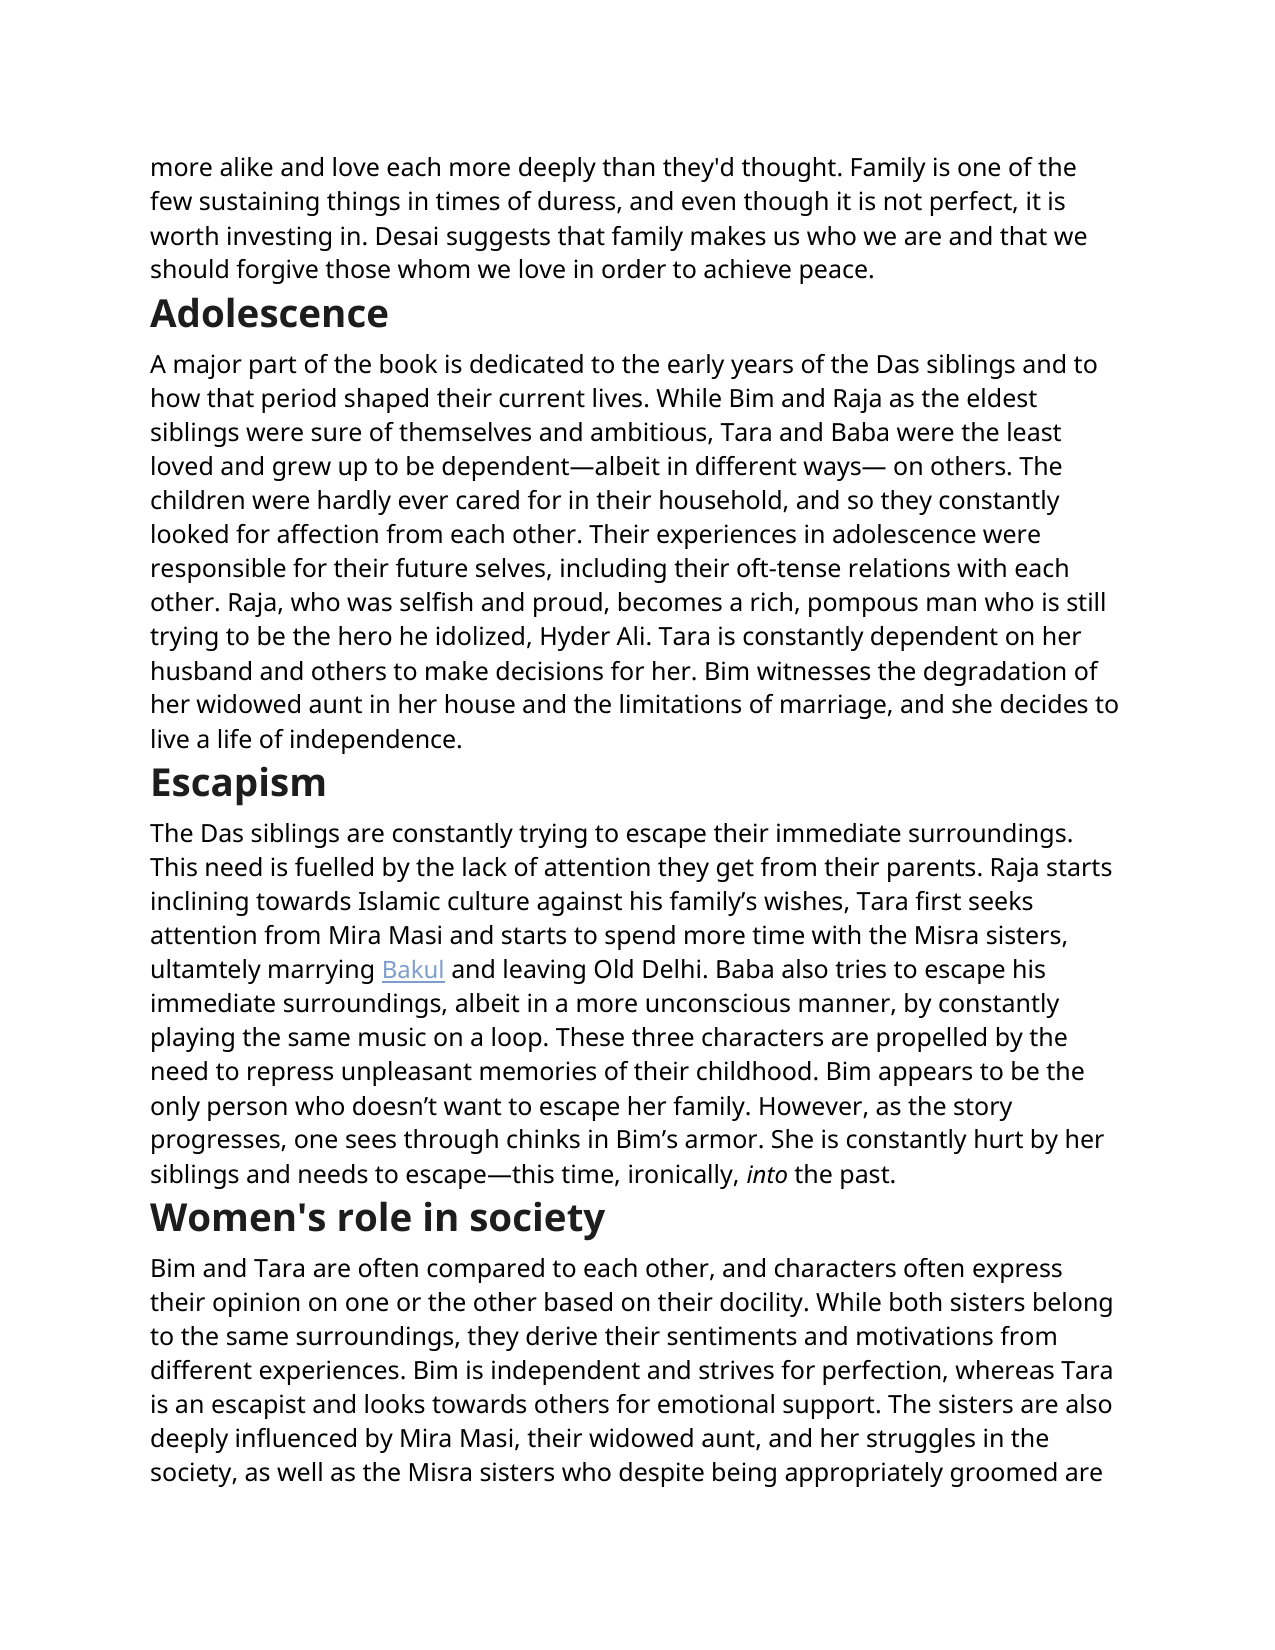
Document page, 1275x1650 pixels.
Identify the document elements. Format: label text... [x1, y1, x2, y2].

text A major part of the book is dedicated to the early years of the Das siblings and to how that period shaped their current lives. While Bim and Raja as the eldest siblings were sure of themselves and ambitious, Tara and Baba were the least loved and grew up to be dependent—albeit in different ways— on others. The children were hardly ever cared for in their household, and so they constantly looked for affection from each other. Their experiences in adolescence were responsible for their future selves, including their oft-tense relations with each other. Raja, who was selfish and proud, becomes a rich, pompous man who is still trying to be the hero he idolized, Hyder Ali. Tara is constantly dependent on her husband and others to make decisions for her. Bim witnesses the degradation of her widowed aunt in her house and the limitations of marriage, and she decides to live a life of independence. [150, 347, 1125, 755]
subtitle Adolescence [150, 286, 1125, 339]
text The Das siblings are constantly trying to escape their immediate surroundings. This need is fuelled by the lack of attention they get from their parents. Raja starts inclining towards Islamic culture against his family’s wishes, Tara first seeks attention from Mira Masi and starts to spend more time with the Misra sisters, ultamtely marrying Bakul and leaving Old Delhi. Baba also tries to escape his immediate surroundings, albeit in a more unconscious manner, by constantly playing the same music on a loop. These three characters are propelled by the need to repress unpleasant memories of their childhood. Bim appears to be the only person who doesn’t want to escape her family. However, as the story progresses, one sees through chinks in Bim’s armor. She is constantly hurt by her siblings and needs to escape—this time, ironically, into the past. [150, 816, 1125, 1190]
subtitle Escapism [150, 755, 1125, 808]
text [150, 1251, 1125, 1489]
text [150, 150, 1125, 286]
subtitle Women's role in society [150, 1190, 1125, 1243]
